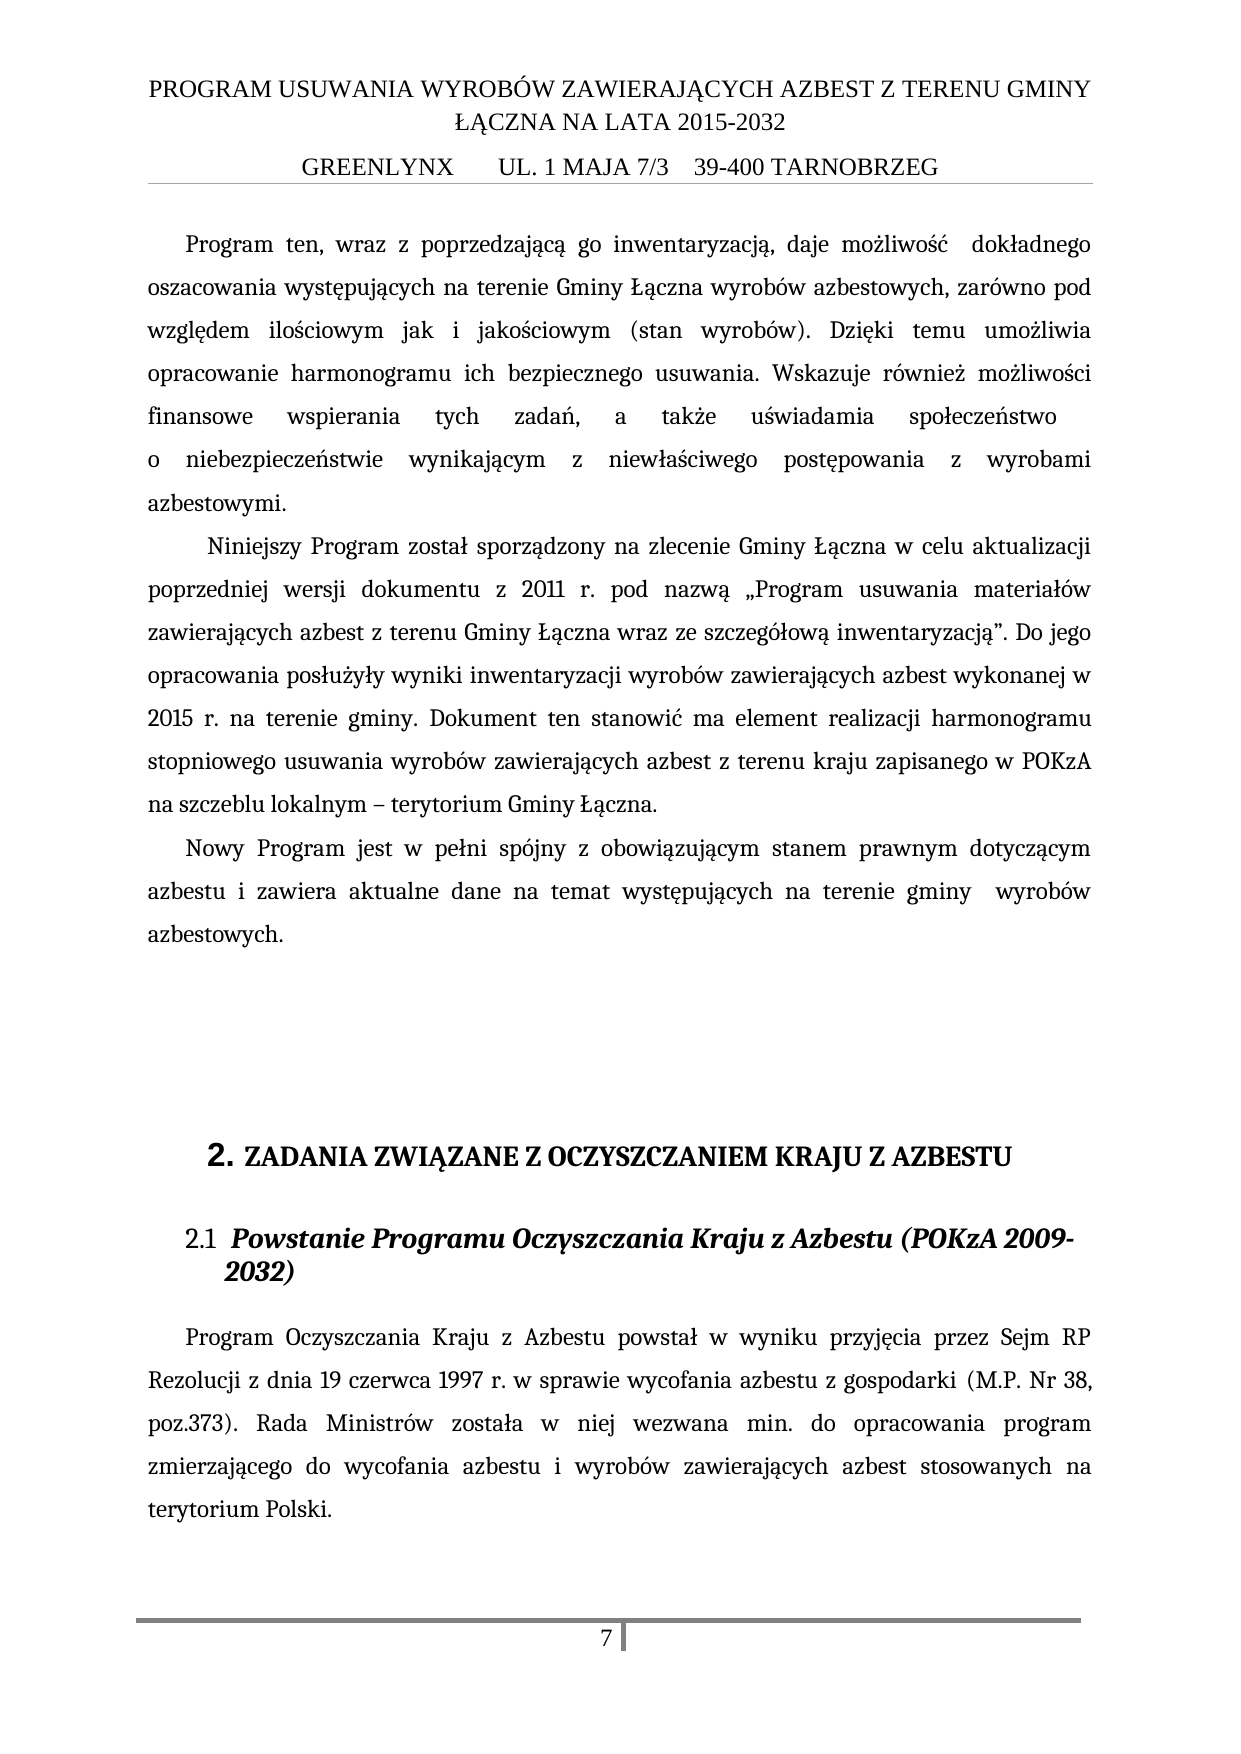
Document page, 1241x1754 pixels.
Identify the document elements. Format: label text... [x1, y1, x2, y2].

subtitle Powstanie Programu Oczyszczania Kraju z Azbestu (POKzA 2009- 2032) [185, 1222, 1093, 1289]
text Niniejszy Program został sporządzony na zlecenie Gminy Łączna w celu aktualizacji poprzedniej wersji dokumentu z 2011 r. pod nazwą „Program usuwania materiałów zawierających azbest z terenu Gminy Łączna wraz ze szczegółową inwentaryzacją”. Do jego opracowania posłużyły wyniki inwentaryzacji wyrobów zawierających azbest wykonanej w 2015 r. na terenie gminy. Dokument ten stanowić ma element realizacji harmonogramu stopniowego usuwania wyrobów zawierających azbest z terenu kraju zapisanego w POKzA na szczeblu lokalnym – terytorium Gminy Łączna. [148, 532, 1093, 819]
text Nowy Program jest w pełni spójny z obowiązującym stanem prawnym dotyczącym azbestu i zawiera aktualne dane na temat występujących na terenie gminy wyrobów azbestowych. [148, 833, 1093, 948]
subtitle ZADANIA ZWIĄZANE Z OCZYSZCZANIEM KRAJU Z AZBESTU [207, 1135, 1093, 1174]
text Program ten, wraz z poprzedzającą go inwentaryzacją, daje możliwość dokładnego oszacowania występujących na terenie Gminy Łączna wyrobów azbestowych, zarówno pod względem ilościowym jak i jakościowym (stan wyrobów). Dzięki temu umożliwia opracowanie harmonogramu ich bezpiecznego usuwania. Wskazuje również możliwości finansowe wspierania tych zadań, a także uświadamia społeczeństwo o niebezpieczeństwie wynikającym z niewłaściwego postępowania z wyrobami azbestowymi. [148, 230, 1093, 517]
text Program Oczyszczania Kraju z Azbestu powstał w wyniku przyjęcia przez Sejm RP Rezolucji z dnia 19 czerwca 1997 r. w sprawie wycofania azbestu z gospodarki (M.P. Nr 38, poz.373). Rada Ministrów została w niej wezwana min. do opracowania program zmierzającego do wycofania azbestu i wyrobów zawierających azbest stosowanych na terytorium Polski. [148, 1323, 1093, 1524]
